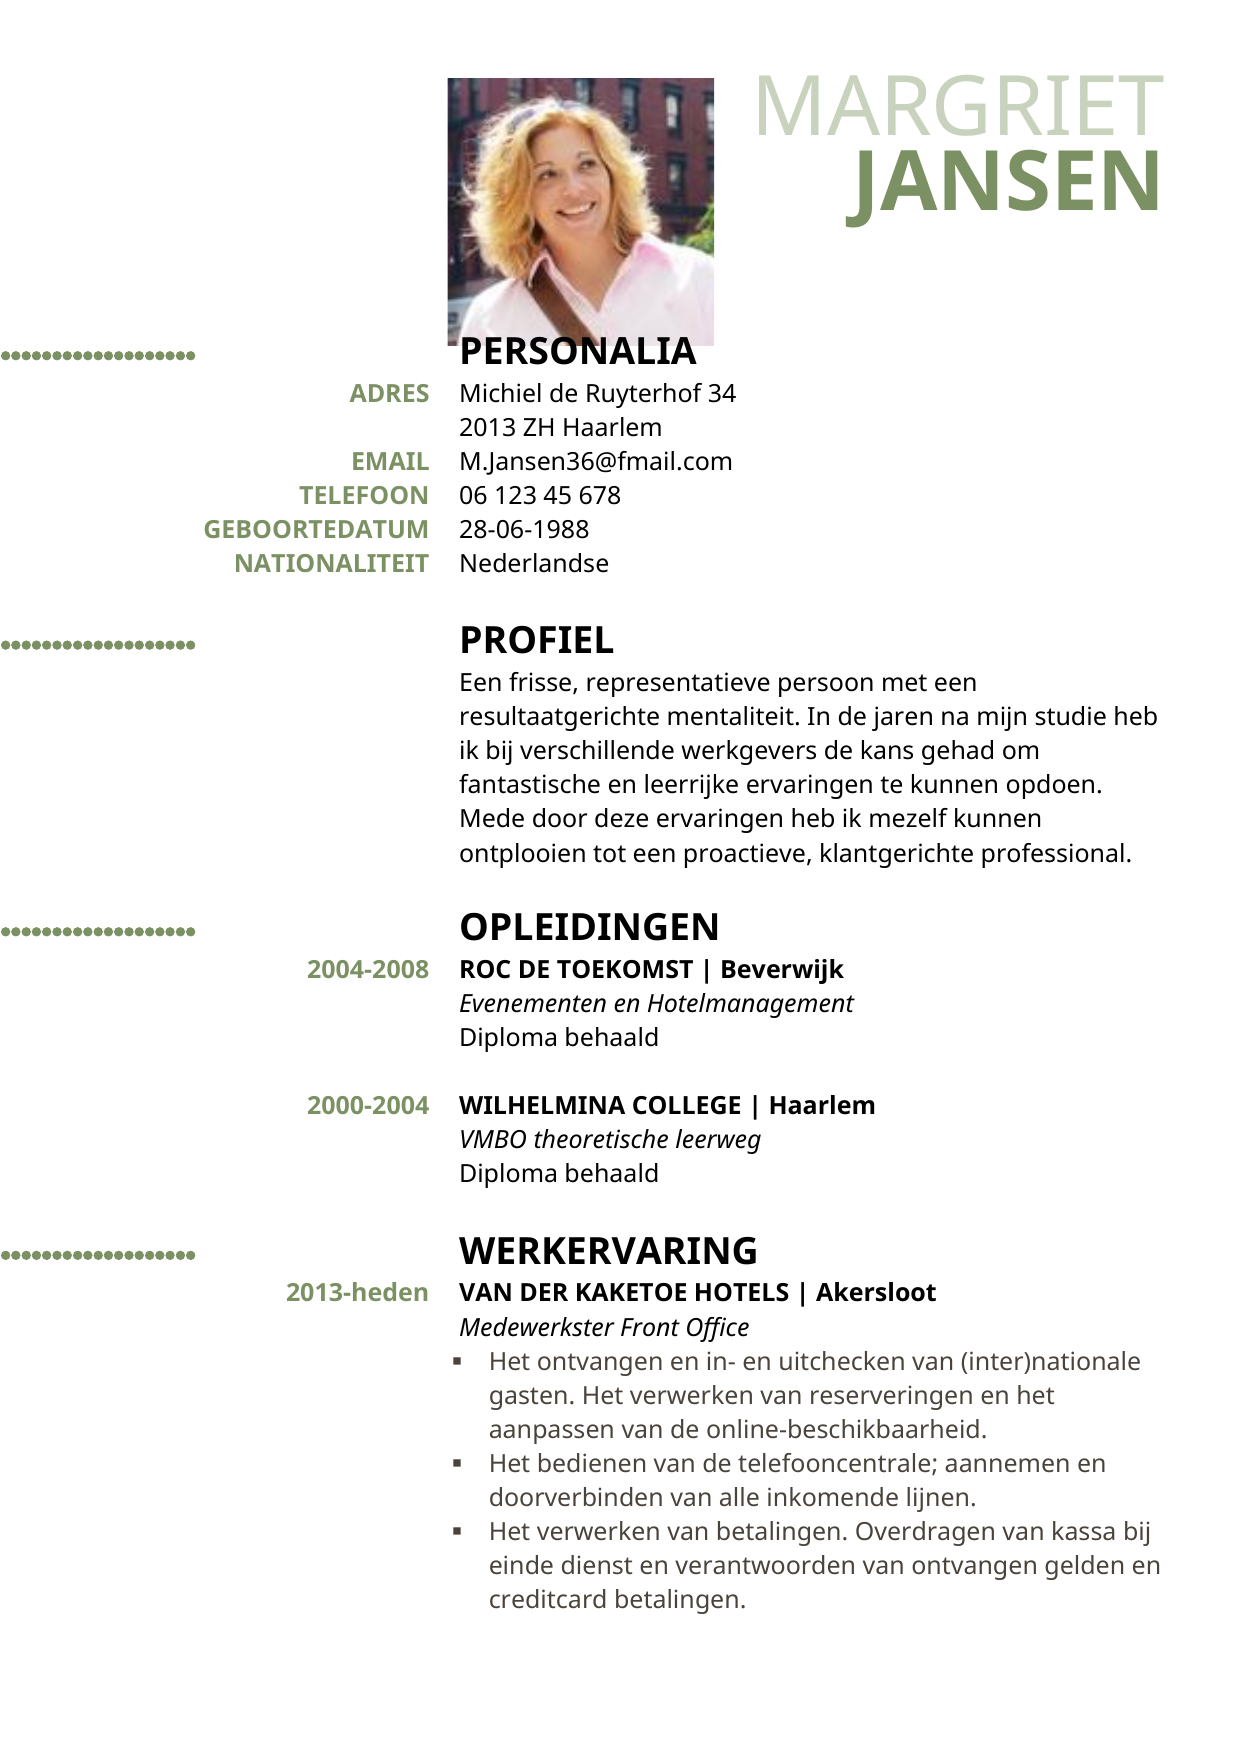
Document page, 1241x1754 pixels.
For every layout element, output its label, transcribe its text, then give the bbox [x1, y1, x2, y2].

list Het verwerken van betalingen. Overdragen van kassa bij einde dienst en verantwoorden van ontvangen gelden en creditcard betalingen. [451, 1513, 1165, 1616]
picture [447, 225, 715, 324]
text WERKERVARING [1, 1224, 1165, 1275]
text NATIONALITEIT Nederlandse [60, 546, 1165, 580]
text 2000-2004 WILHELMINA COLLEGE | Haarlem VMBO theoretische leerweg Diploma behaald [60, 1088, 1165, 1190]
text JANSEN [296, 150, 859, 225]
text 2013-heden VAN DER KAKETOE HOTELS | Akersloot Medewerkster Front Office [60, 1275, 1165, 1343]
text PERSONALIA [1, 324, 1165, 375]
text 2004-2008 ROC DE TOEKOMST | Beverwijk Evenementen en Hotelmanagement Diploma behaald [60, 952, 1165, 1054]
text GEBOORTEDATUM 28-06-1988 [60, 512, 1165, 546]
text MARGRIET [296, 75, 1165, 150]
list Het bedienen van de telefooncentrale; aannemen en doorverbinden van alle inkomende lijnen. [451, 1445, 1165, 1513]
text OPLEIDINGEN [1, 901, 1165, 952]
list Het ontvangen en in- en uitchecken van (inter)nationale gasten. Het verwerken van reserveringen en het aanpassen van de online-beschikbaarheid. [451, 1343, 1165, 1445]
text TELEFOON 06 123 45 678 [60, 478, 1165, 512]
text JANSEN [865, 150, 1165, 225]
text PROFIEL [1, 614, 1165, 665]
text EMAIL M.Jansen36@fmail.com [60, 443, 1165, 478]
text ADRES Michiel de Ruyterhof 34 2013 ZH Haarlem [60, 375, 1165, 443]
text Een frisse, representatieve persoon met een resultaatgerichte mentaliteit. In de jaren na mijn studie heb ik bij verschillende werkgevers de kans gehad om fantastische en leerrijke ervaringen te kunnen opdoen. Mede door deze ervaringen heb ik mezelf kunnen ontplooien tot een proactieve, klantgerichte professional. [60, 665, 1165, 869]
